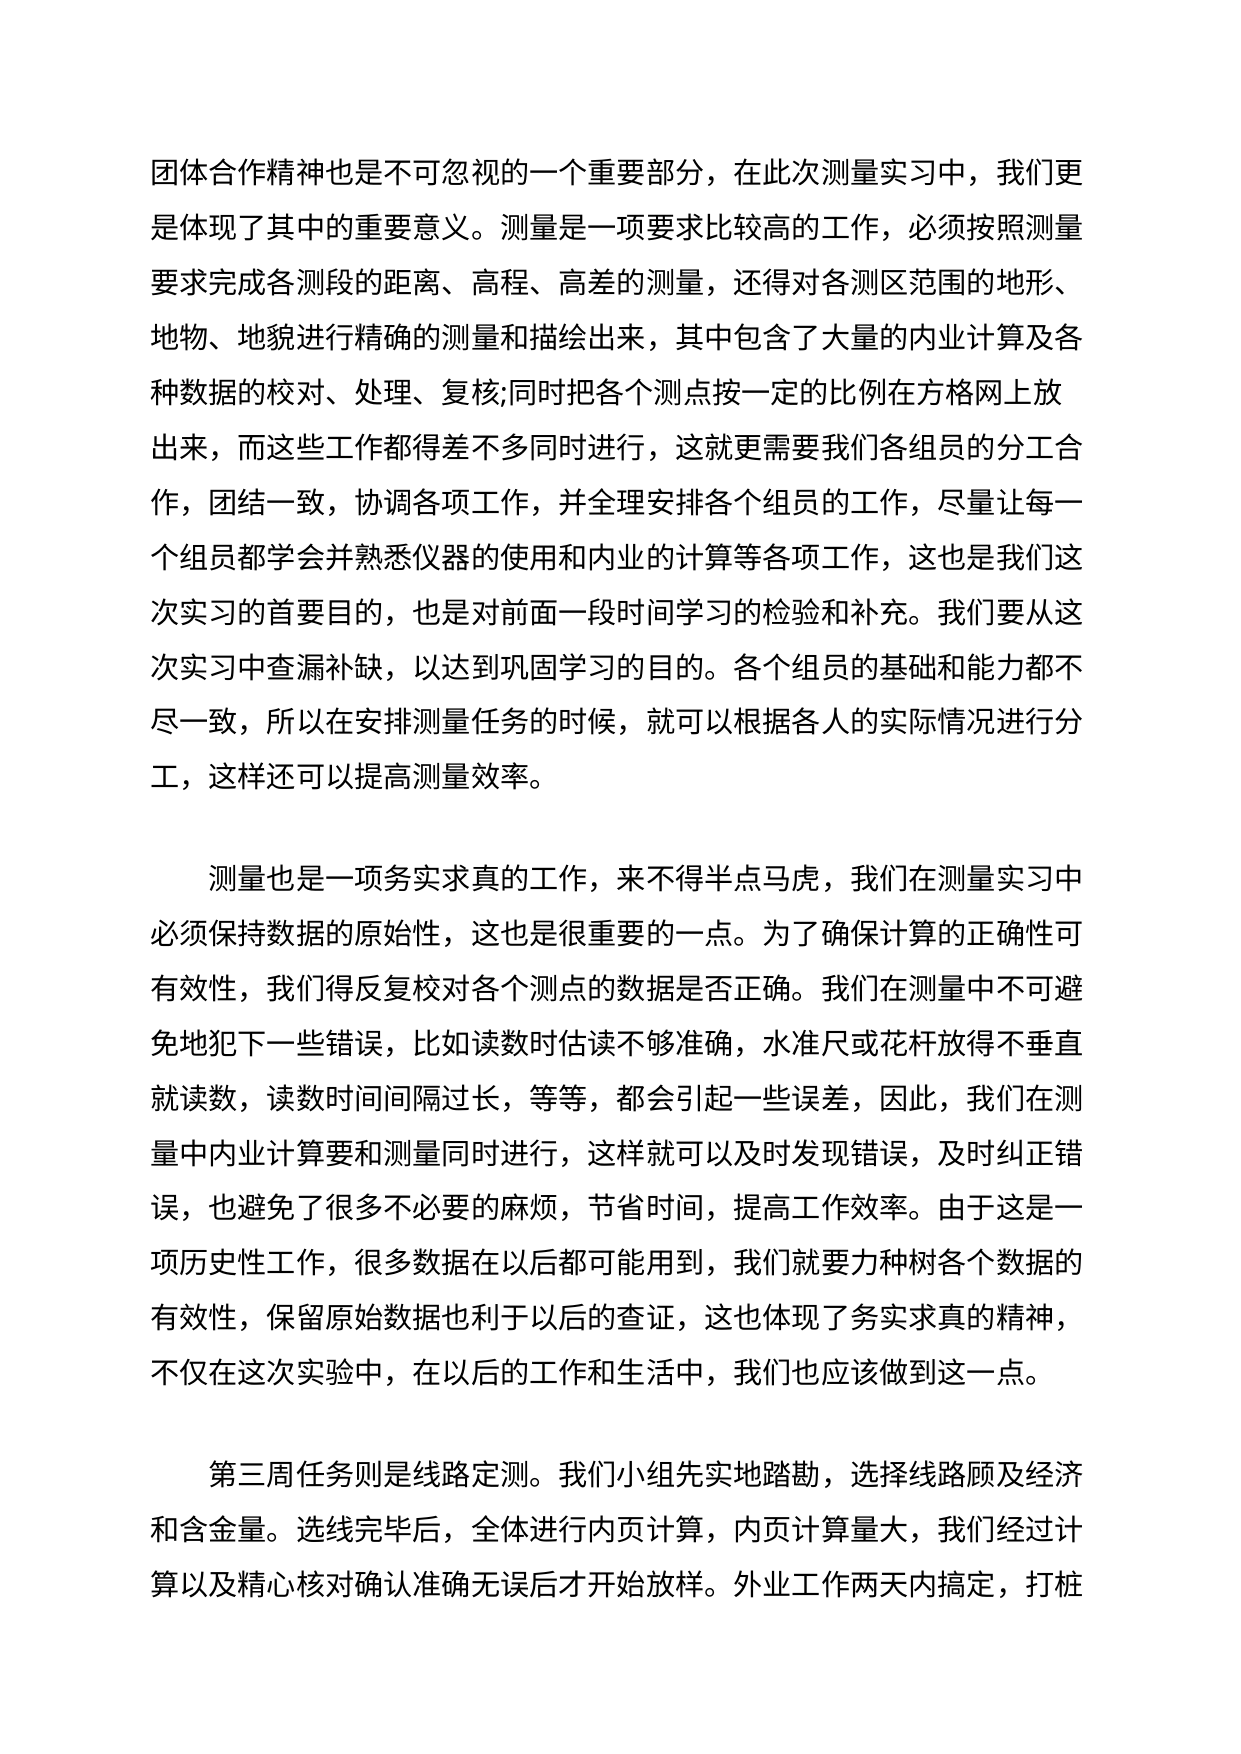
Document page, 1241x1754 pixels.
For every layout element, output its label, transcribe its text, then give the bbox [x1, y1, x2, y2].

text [150, 150, 1090, 796]
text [150, 1452, 1090, 1604]
text 测量也是一项务实求真的工作，来不得半点马虎，我们在测量实习中必须保持数据的原始性，这也是很重要的一点。为了确保计算的正确性可有效性，我们得反复校对各个测点的数据是否正确。我们在测量中不可避免地犯下一些错误，比如读数时估读不够准确，水准尺或花杆放得不垂直就读数，读数时间间隔过长，等等，都会引起一些误差，因此，我们在测量中内业计算要和测量同时进行，这样就可以及时发现错误，及时纠正错误，也避免了很多不必要的麻烦，节省时间，提高工作效率。由于这是一项历史性工作，很多数据在以后都可能用到，我们就要力种树各个数据的有效性，保留原始数据也利于以后的查证，这也体现了务实求真的精神，不仅在这次实验中，在以后的工作和生活中，我们也应该做到这一点。 [150, 856, 1090, 1392]
